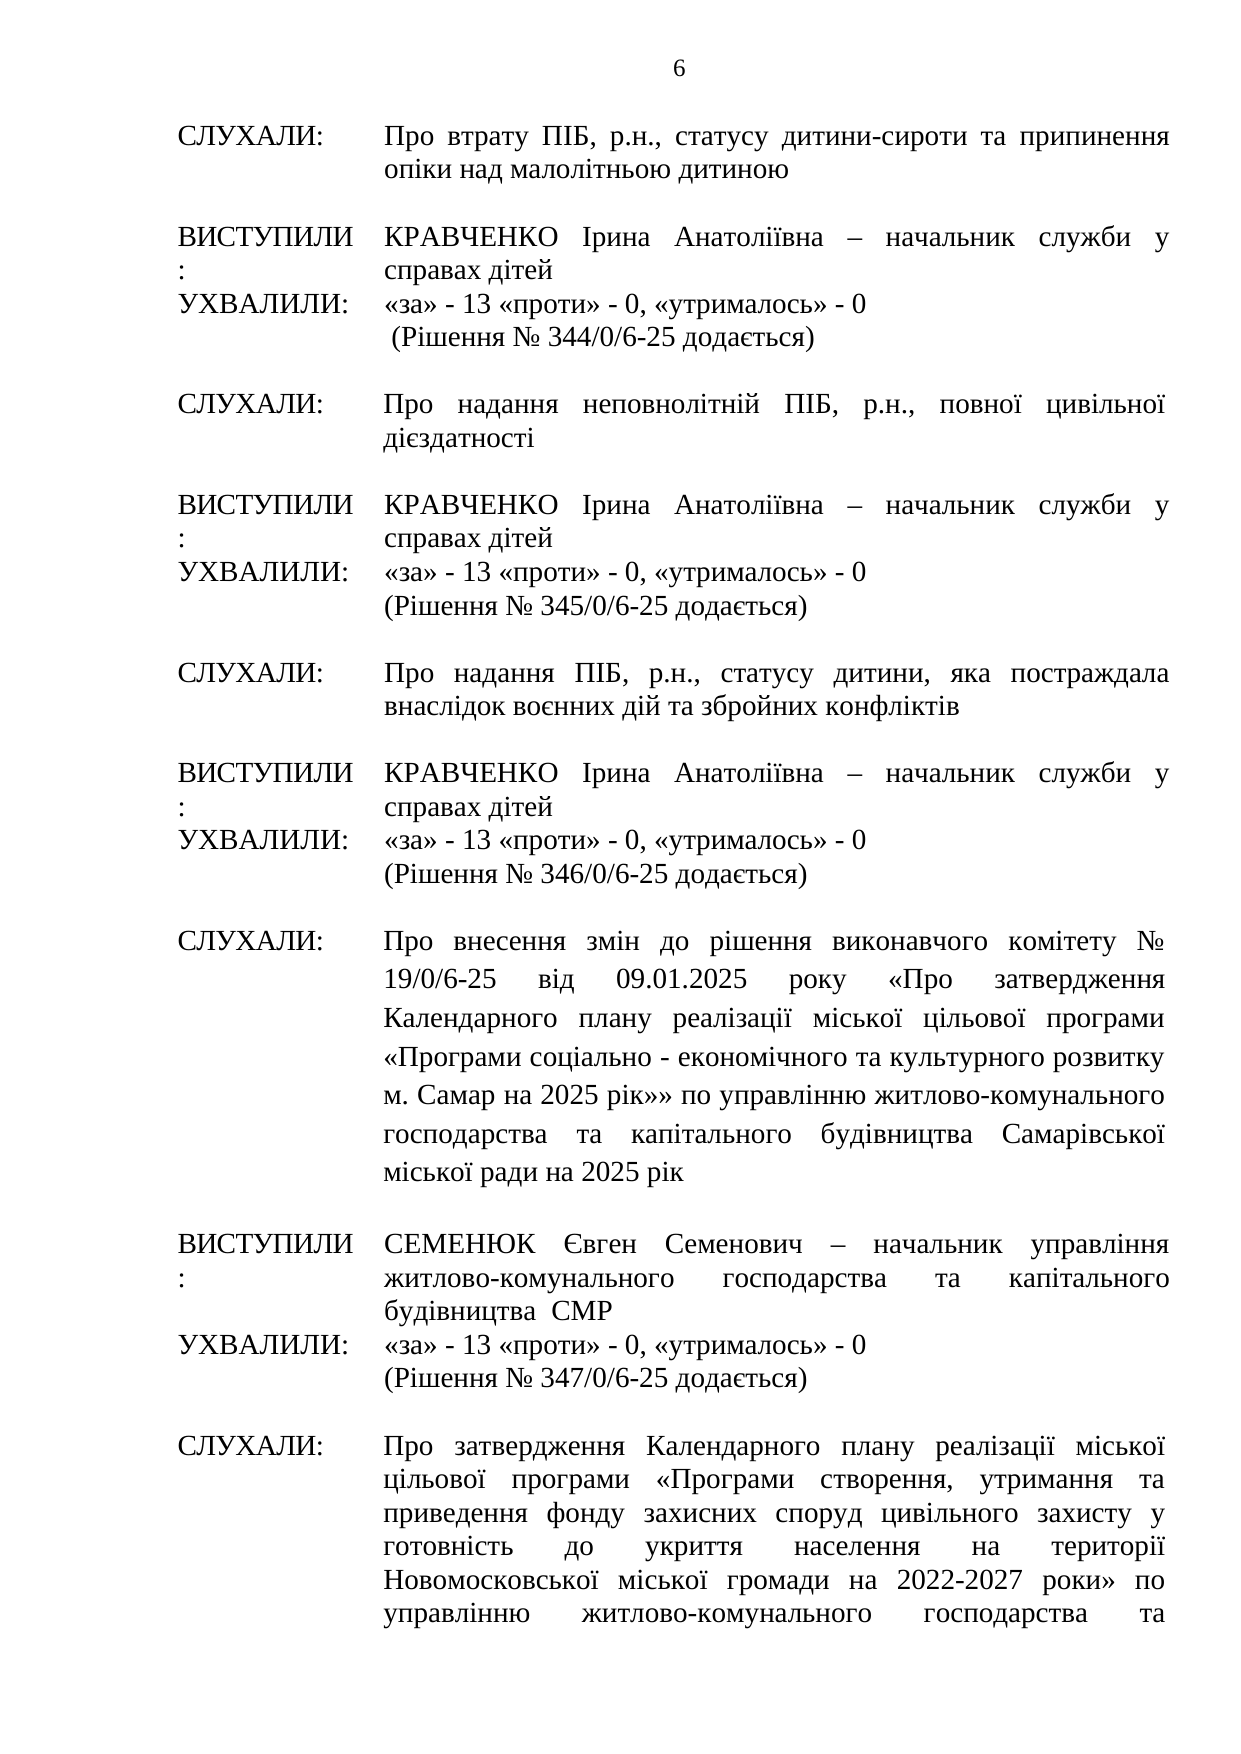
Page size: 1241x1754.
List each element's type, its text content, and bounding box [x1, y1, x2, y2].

table_cell ВИСТУПИЛИ: [166, 219, 372, 286]
table_cell «за» - 13 «проти» - 0, «утрималось» - 0 (Рішення № 347/0/6-25 додається) [372, 1327, 1182, 1428]
table_cell УХВАЛИЛИ: [166, 823, 372, 923]
table_cell СЛУХАЛИ: [166, 118, 372, 219]
table_cell СЛУХАЛИ: [166, 1428, 372, 1629]
table_cell ВИСТУПИЛИ: [166, 755, 372, 822]
table_cell КРАВЧЕНКО Ірина Анатоліївна – начальник служби у справах дітей [372, 219, 1182, 286]
table_cell КРАВЧЕНКО Ірина Анатоліївна – начальник служби у справах дітей [372, 487, 1182, 554]
table_cell «за» - 13 «проти» - 0, «утрималось» - 0 (Рішення № 346/0/6-25 додається) [372, 823, 1182, 923]
table_cell «за» - 13 «проти» - 0, «утрималось» - 0 (Рішення № 344/0/6-25 додається) [372, 286, 1182, 386]
table_cell СЛУХАЛИ: [166, 923, 372, 1226]
table_cell УХВАЛИЛИ: [166, 554, 372, 655]
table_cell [372, 1428, 1182, 1629]
table_cell Про надання ПІБ, р.н., статусу дитини, яка постраждала внаслідок воєнних дій та збройних конфліктів [372, 655, 1182, 755]
table_cell СЕМЕНЮК Євген Семенович – начальник управління житлово-комунального господарства та капітального будівництва СМР [372, 1226, 1182, 1327]
table_cell Про надання неповнолітній ПІБ, р.н., повної цивільної дієздатності [372, 386, 1182, 487]
table_cell ВИСТУПИЛИ: [166, 487, 372, 554]
table_cell СЛУХАЛИ: [166, 386, 372, 487]
table_cell УХВАЛИЛИ: [166, 286, 372, 386]
table_cell УХВАЛИЛИ: [166, 1327, 372, 1428]
table_cell Про внесення змін до рішення виконавчого комітету № 19/0/6-25 від 09.01.2025 року «Про затвердження Календарного плану реалізації міської цільової програми «Програми соціально - економічного та культурного розвитку м. Самар на 2025 рік»» по управлінню житлово-комунального господарства та капітального будівництва Самарівської міської ради на 2025 рік [372, 923, 1182, 1226]
table_cell СЛУХАЛИ: [166, 655, 372, 755]
table_cell ВИСТУПИЛИ: [166, 1226, 372, 1327]
table_cell Про втрату ПІБ, р.н., статусу дитини-сироти та припинення опіки над малолітньою дитиною [372, 118, 1182, 219]
table_cell КРАВЧЕНКО Ірина Анатоліївна – начальник служби у справах дітей [372, 755, 1182, 822]
table_cell «за» - 13 «проти» - 0, «утрималось» - 0 (Рішення № 345/0/6-25 додається) [372, 554, 1182, 655]
